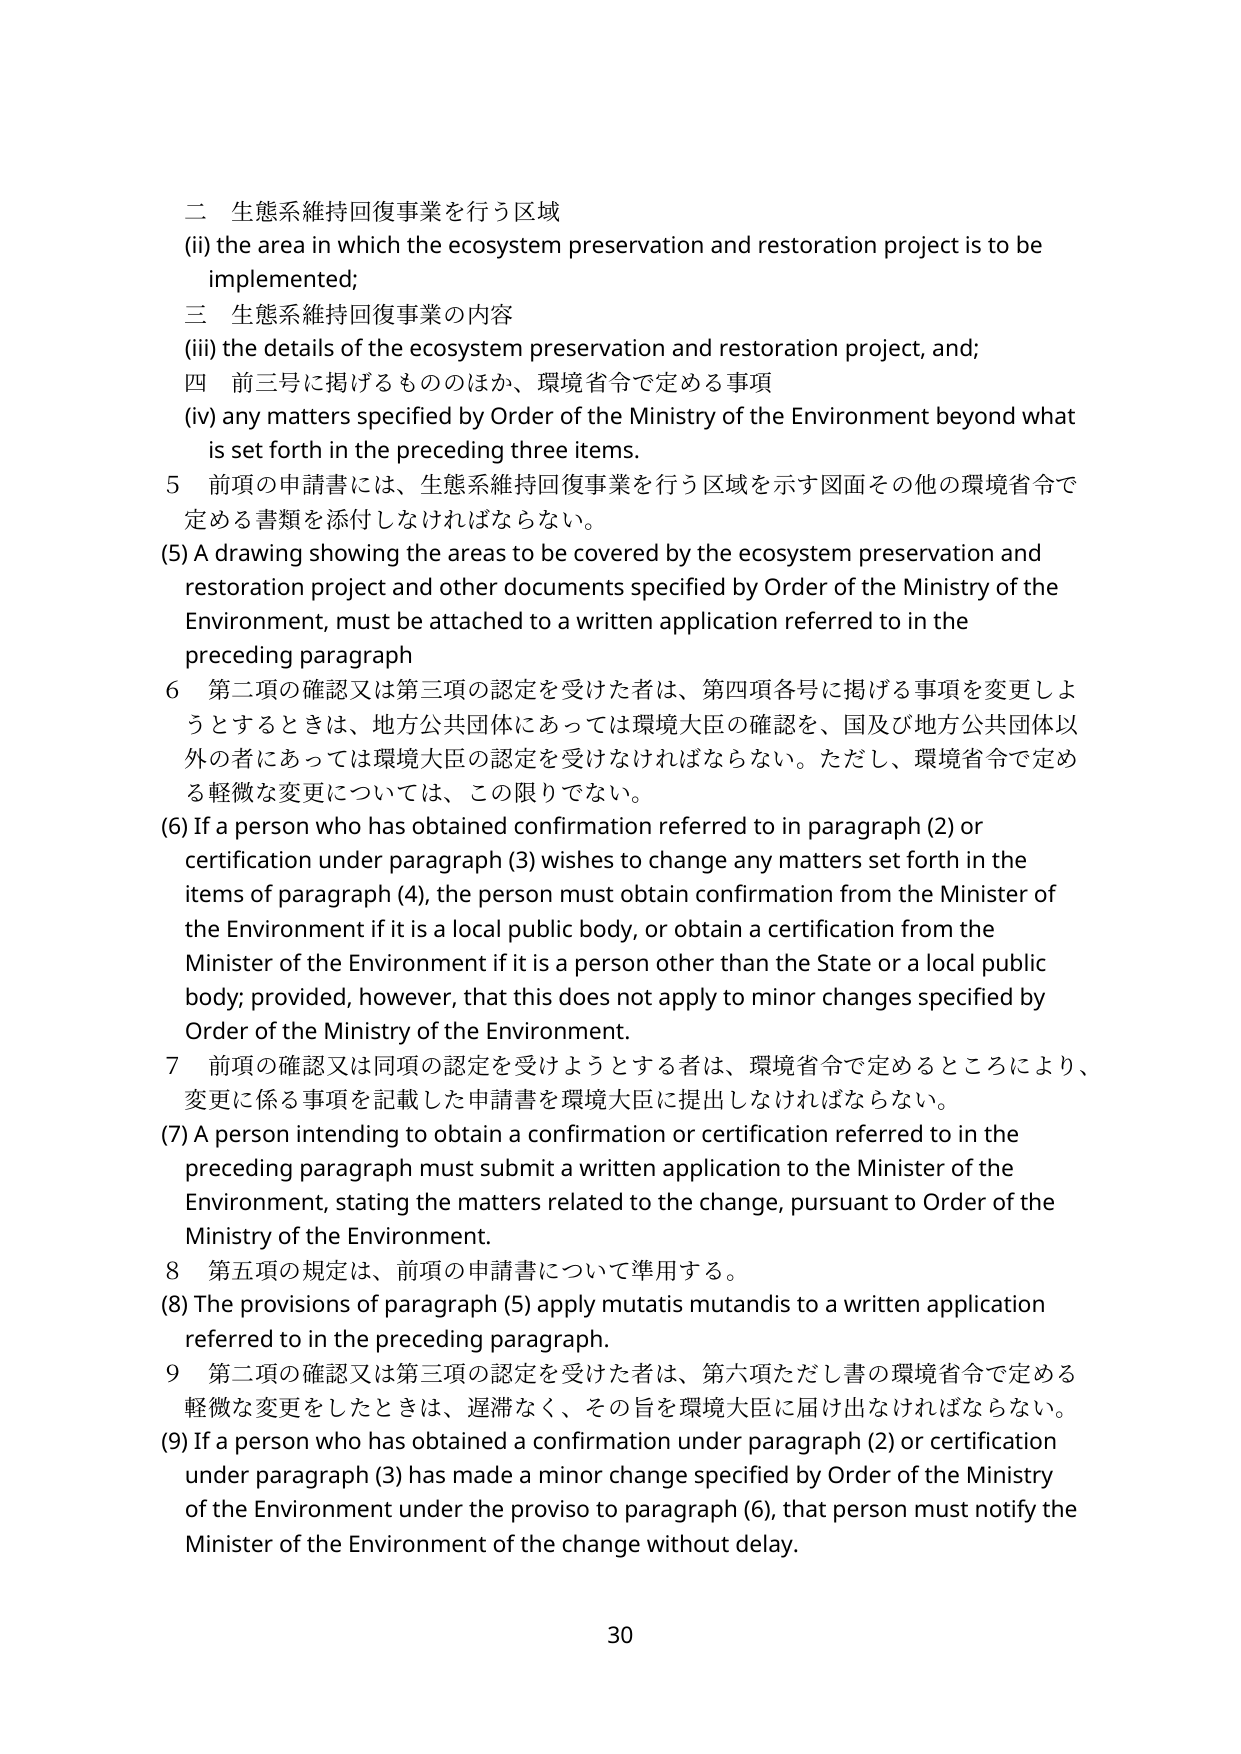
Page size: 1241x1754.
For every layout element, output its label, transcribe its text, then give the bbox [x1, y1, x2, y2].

text ７ 前項の確認又は同項の認定を受けようとする者は、環境省令で定めるところにより、変更に係る事項を記載した申請書を環境大臣に提出しなければならない。 [161, 1048, 1079, 1116]
text (iv) any matters specified by Order of the Ministry of the Environment beyond what is set forth in the preceding three items. [184, 399, 1079, 467]
text (7) A person intending to obtain a confirmation or certification referred to in the preceding paragraph must submit a written application to the Minister of the Environment, stating the matters related to the change, pursuant to Order of the Ministry of the Environment. [161, 1116, 1079, 1253]
text (5) A drawing showing the areas to be covered by the ecosystem preservation and restoration project and other documents specified by Order of the Ministry of the Environment, must be attached to a written application referred to in the preceding paragraph [161, 535, 1079, 672]
text (9) If a person who has obtained a confirmation under paragraph (2) or certification under paragraph (3) has made a minor change specified by Order of the Ministry of the Environment under the proviso to paragraph (6), that person must notify the Minister of the Environment of the change without delay. [161, 1424, 1079, 1560]
text (iii) the details of the ecosystem preservation and restoration project, and; [184, 330, 1079, 364]
text 四 前三号に掲げるもののほか、環境省令で定める事項 [184, 364, 1079, 399]
text ５ 前項の申請書には、生態系維持回復事業を行う区域を示す図面その他の環境省令で定める書類を添付しなければならない。 [161, 467, 1079, 535]
text (ii) the area in which the ecosystem preservation and restoration project is to be implemented; [184, 228, 1079, 296]
text ６ 第二項の確認又は第三項の認定を受けた者は、第四項各号に掲げる事項を変更しようとするときは、地方公共団体にあっては環境大臣の確認を、国及び地方公共団体以外の者にあっては環境大臣の認定を受けなければならない。ただし、環境省令で定める軽微な変更については、この限りでない。 [161, 672, 1079, 809]
text ８ 第五項の規定は、前項の申請書について準用する。 [161, 1253, 1079, 1287]
text ９ 第二項の確認又は第三項の認定を受けた者は、第六項ただし書の環境省令で定める軽微な変更をしたときは、遅滞なく、その旨を環境大臣に届け出なければならない。 [161, 1355, 1079, 1424]
text (6) If a person who has obtained confirmation referred to in paragraph (2) or certification under paragraph (3) wishes to change any matters set forth in the items of paragraph (4), the person must obtain confirmation from the Minister of the Environment if it is a local public body, or obtain a certification from the Minister of the Environment if it is a person other than the State or a local public body; provided, however, that this does not apply to minor changes specified by Order of the Ministry of the Environment. [161, 809, 1079, 1048]
text (8) The provisions of paragraph (5) apply mutatis mutandis to a written application referred to in the preceding paragraph. [161, 1287, 1079, 1355]
text 二 生態系維持回復事業を行う区域 [184, 194, 1079, 228]
text 三 生態系維持回復事業の内容 [184, 296, 1079, 330]
